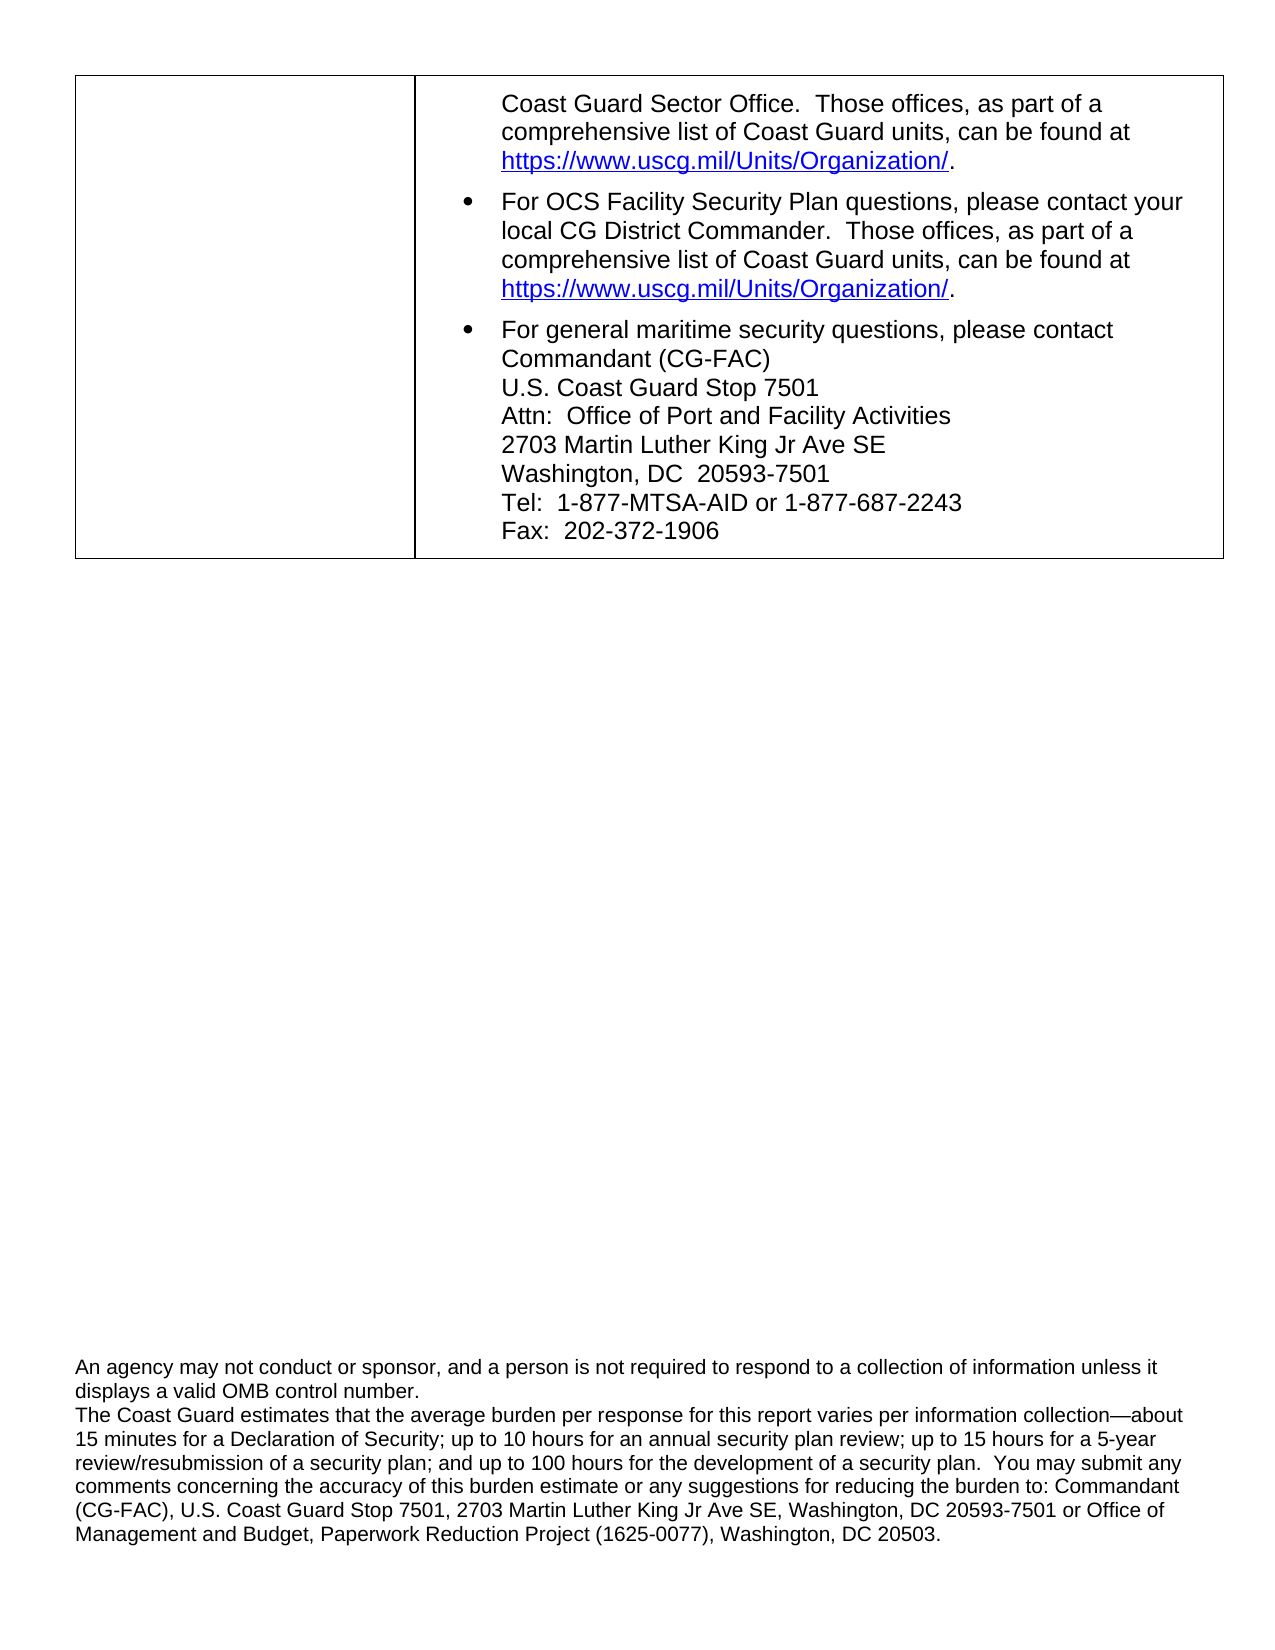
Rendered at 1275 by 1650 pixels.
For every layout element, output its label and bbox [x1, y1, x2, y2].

table_cell [76, 76, 414, 557]
table_cell [416, 76, 1223, 557]
